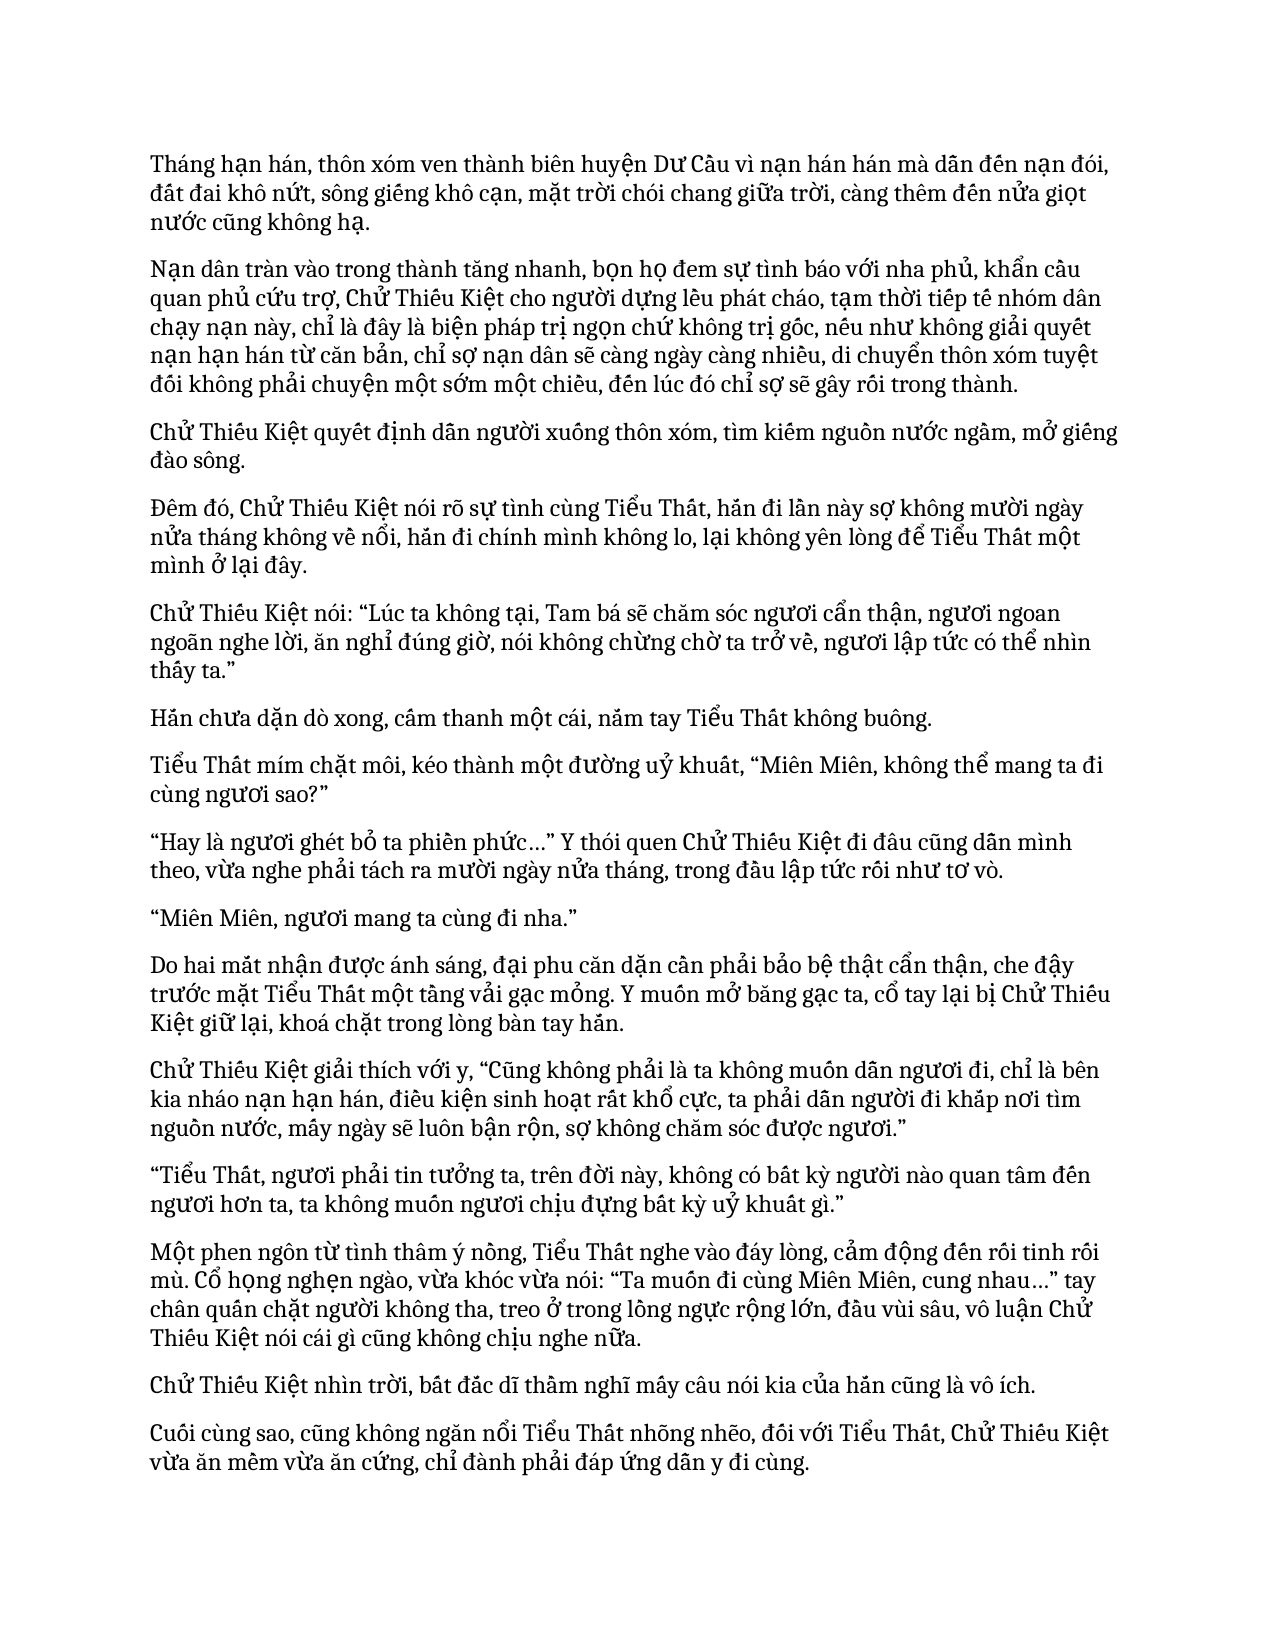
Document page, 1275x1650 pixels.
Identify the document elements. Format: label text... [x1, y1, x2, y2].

text Chử Thiếu Kiệt nói: “Lúc ta không tại, Tam bá sẽ chăm sóc ngươi cẩn thận, ngươi ngoan ngoãn nghe lời, ăn nghỉ đúng giờ, nói không chừng chờ ta trở về, ngươi lập tức có thể nhìn thấy ta.” [150, 599, 1125, 685]
text Đêm đó, Chử Thiếu Kiệt nói rõ sự tình cùng Tiểu Thất, hắn đi lần này sợ không mười ngày nửa tháng không về nổi, hắn đi chính mình không lo, lại không yên lòng để Tiểu Thất một mình ở lại đây. [150, 494, 1125, 580]
text “Miên Miên, ngươi mang ta cùng đi nha.” [150, 904, 1125, 932]
text Tiểu Thất mím chặt môi, kéo thành một đường uỷ khuất, “Miên Miên, không thể mang ta đi cùng ngươi sao?” [150, 751, 1125, 809]
text Nạn dân tràn vào trong thành tăng nhanh, bọn họ đem sự tình báo với nha phủ, khẩn cầu quan phủ cứu trợ, Chử Thiếu Kiệt cho người dựng lều phát cháo, tạm thời tiếp tế nhóm dân chạy nạn này, chỉ là đây là biện pháp trị ngọn chứ không trị gốc, nếu như không giải quyết nạn hạn hán từ căn bản, chỉ sợ nạn dân sẽ càng ngày càng nhiều, di chuyển thôn xóm tuyệt đối không phải chuyện một sớm một chiều, đến lúc đó chỉ sợ sẽ gây rối trong thành. [150, 255, 1125, 399]
text Chử Thiếu Kiệt quyết định dẫn người xuống thôn xóm, tìm kiếm nguồn nước ngầm, mở giếng đào sông. [150, 417, 1125, 475]
text Tháng hạn hán, thôn xóm ven thành biên huyện Dư Cầu vì nạn hán hán mà dẫn đến nạn đói, đất đai khô nứt, sông giếng khô cạn, mặt trời chói chang giữa trời, càng thêm đến nửa giọt nước cũng không hạ. [150, 150, 1125, 236]
text “Tiểu Thất, ngươi phải tin tưởng ta, trên đời này, không có bất kỳ người nào quan tâm đến ngươi hơn ta, ta không muốn ngươi chịu đựng bất kỳ uỷ khuất gì.” [150, 1161, 1125, 1219]
text Một phen ngôn từ tình thâm ý nồng, Tiểu Thất nghe vào đáy lòng, cảm động đến rối tinh rối mù. Cổ họng nghẹn ngào, vừa khóc vừa nói: “Ta muốn đi cùng Miên Miên, cung nhau…” tay chân quấn chặt người không tha, treo ở trong lồng ngực rộng lớn, đầu vùi sâu, vô luận Chử Thiếu Kiệt nói cái gì cũng không chịu nghe nữa. [150, 1237, 1125, 1352]
text Chử Thiếu Kiệt nhìn trời, bất đắc dĩ thầm nghĩ mấy câu nói kia của hắn cũng là vô ích. [150, 1371, 1125, 1400]
text “Hay là ngươi ghét bỏ ta phiền phức…” Y thói quen Chử Thiếu Kiệt đi đâu cũng dẫn mình theo, vừa nghe phải tách ra mười ngày nửa tháng, trong đầu lập tức rối như tơ vò. [150, 827, 1125, 885]
text Chử Thiếu Kiệt giải thích với y, “Cũng không phải là ta không muốn dẫn ngươi đi, chỉ là bên kia nháo nạn hạn hán, điều kiện sinh hoạt rất khổ cực, ta phải dẫn người đi khắp nơi tìm nguồn nước, mấy ngày sẽ luôn bận rộn, sợ không chăm sóc được ngươi.” [150, 1056, 1125, 1142]
text Do hai mắt nhận được ánh sáng, đại phu căn dặn cần phải bảo bệ thật cẩn thận, che đậy trước mặt Tiểu Thất một tầng vải gạc mỏng. Y muốn mở băng gạc ta, cổ tay lại bị Chử Thiếu Kiệt giữ lại, khoá chặt trong lòng bàn tay hắn. [150, 951, 1125, 1037]
text Hắn chưa dặn dò xong, cấm thanh một cái, nắm tay Tiểu Thất không buông. [150, 704, 1125, 732]
text Cuối cùng sao, cũng không ngăn nổi Tiểu Thất nhõng nhẽo, đối với Tiểu Thất, Chử Thiếu Kiệt vừa ăn mềm vừa ăn cứng, chỉ đành phải đáp ứng dẫn y đi cùng. [150, 1419, 1125, 1476]
